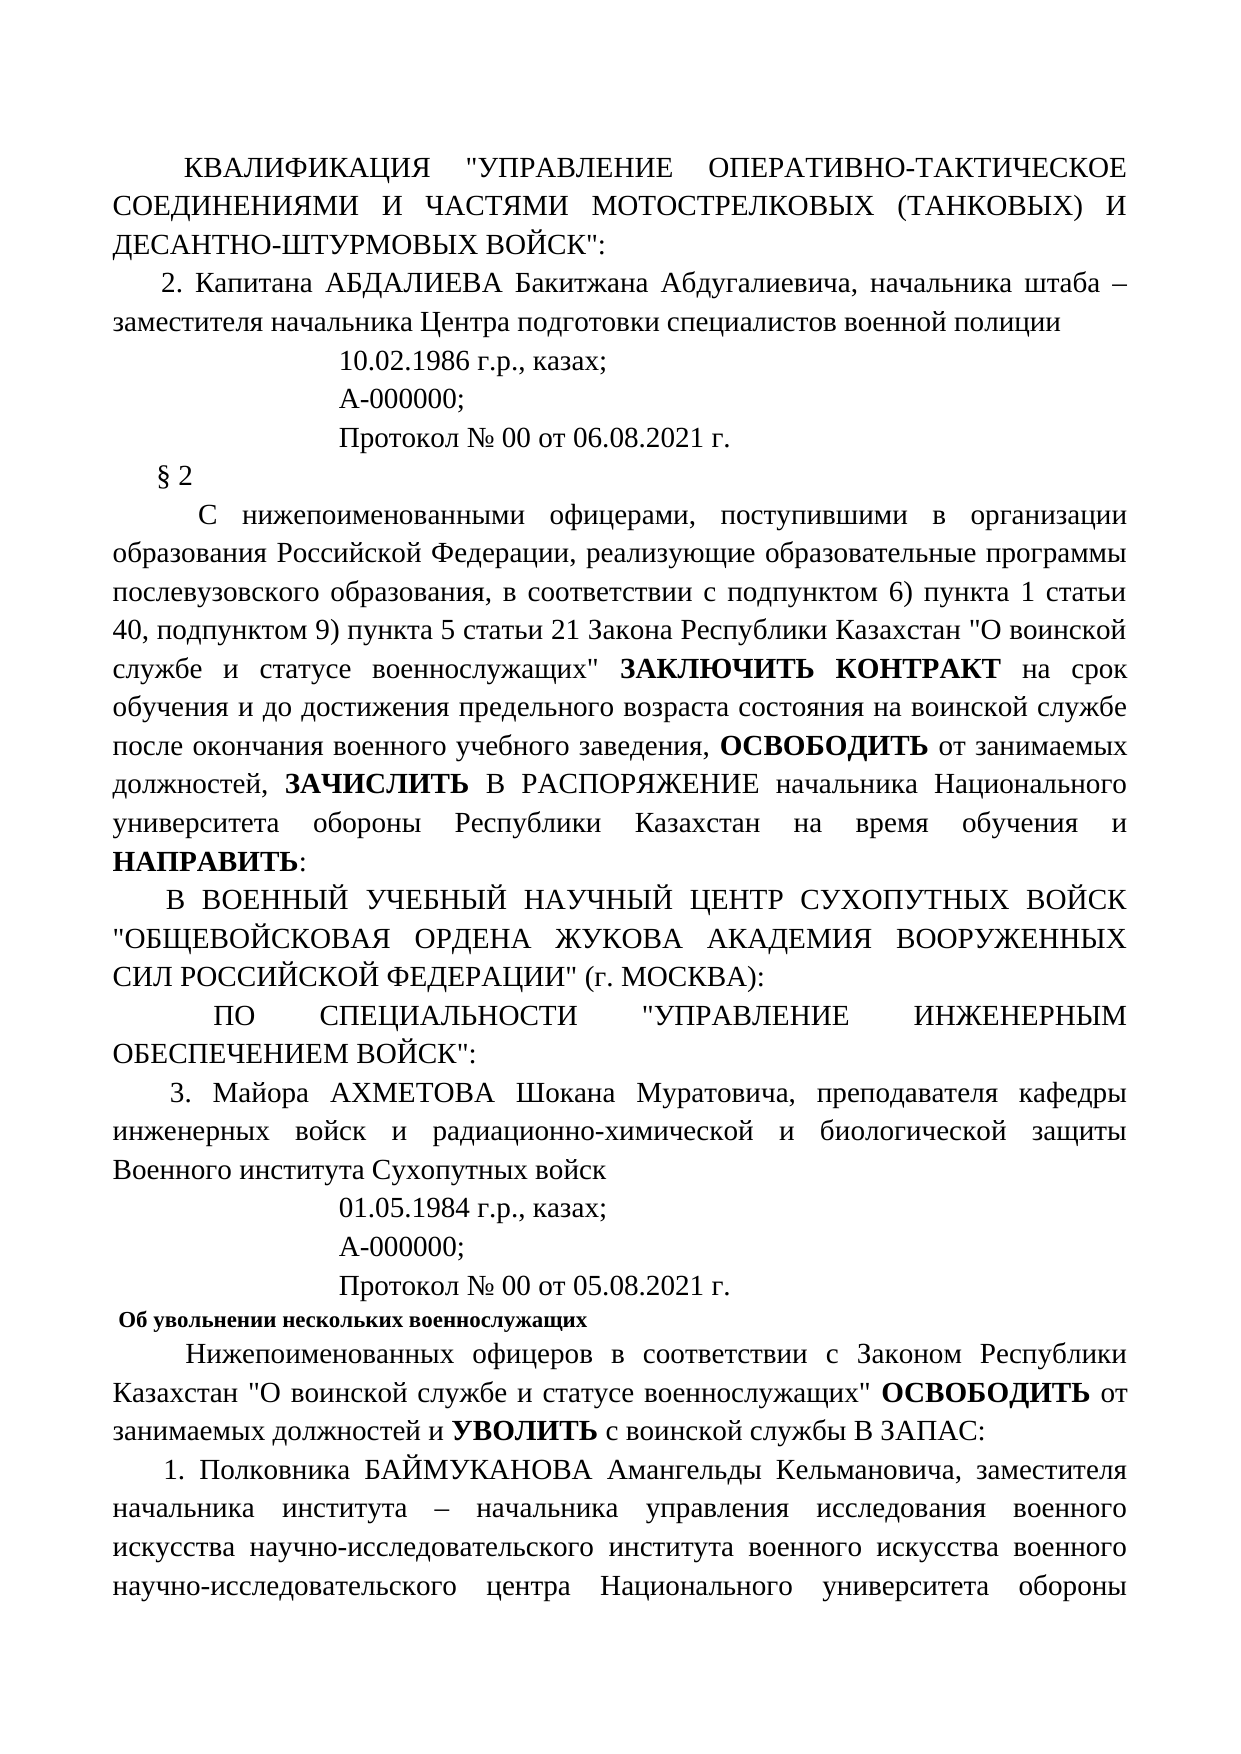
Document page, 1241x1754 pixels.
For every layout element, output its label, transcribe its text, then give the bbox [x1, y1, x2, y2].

text 2. Капитана АБДАЛИЕВА Бакитжана Абдугалиевича, начальника штаба – заместителя начальника Центра подготовки специалистов военной полиции [112, 266, 1128, 338]
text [112, 1452, 1128, 1601]
text С нижепоименованными офицерами, поступившими в организации образования Российской Федерации, реализующие образовательные программы послевузовского образования, в соответствии с подпунктом 6) пункта 1 статьи 40, подпунктом 9) пункта 5 статьи 21 Закона Республики Казахстан "О воинской службе и статусе военнослужащих" ЗАКЛЮЧИТЬ КОНТРАКТ на срок обучения и до достижения предельного возраста состояния на воинской службе после окончания военного учебного заведения, ОСВОБОДИТЬ от занимаемых должностей, ЗАЧИСЛИТЬ В РАСПОРЯЖЕНИЕ начальника Национального университета обороны Республики Казахстан на время обучения и НАПРАВИТЬ: [112, 497, 1128, 877]
text Протокол № 00 от 06.08.2021 г. [112, 420, 1128, 453]
text Протокол № 00 от 05.08.2021 г. [112, 1268, 1128, 1301]
text В ВОЕННЫЙ УЧЕБНЫЙ НАУЧНЫЙ ЦЕНТР СУХОПУТНЫХ ВОЙСК "ОБЩЕВОЙСКОВАЯ ОРДЕНА ЖУКОВА АКАДЕМИЯ ВООРУЖЕННЫХ СИЛ РОССИЙСКОЙ ФЕДЕРАЦИИ" (г. МОСКВА): [112, 882, 1128, 993]
text 10.02.1986 г.р., казах; [112, 343, 1128, 376]
text § 2 [112, 458, 1128, 492]
text 01.05.1984 г.р., казах; [112, 1191, 1128, 1224]
text КВАЛИФИКАЦИЯ "УПРАВЛЕНИЕ ОПЕРАТИВНО-ТАКТИЧЕСКОЕ СОЕДИНЕНИЯМИ И ЧАСТЯМИ МОТОСТРЕЛКОВЫХ (ТАНКОВЫХ) И ДЕСАНТНО-ШТУРМОВЫХ ВОЙСК": [112, 150, 1128, 261]
text А-000000; [112, 381, 1128, 415]
text Нижепоименованных офицеров в соответствии с Законом Республики Казахстан "О воинской службе и статусе военнослужащих" ОСВОБОДИТЬ от занимаемых должностей и УВОЛИТЬ с воинской службы В ЗАПАС: [112, 1336, 1128, 1447]
text А-000000; [112, 1229, 1128, 1263]
text ПО СПЕЦИАЛЬНОСТИ "УПРАВЛЕНИЕ ИНЖЕНЕРНЫМ ОБЕСПЕЧЕНИЕМ ВОЙСК": [112, 998, 1128, 1070]
text Об увольнении нескольких военнослужащих [112, 1306, 1128, 1333]
text 3. Майора АХМЕТОВА Шокана Муратовича, преподавателя кафедры инженерных войск и радиационно-химической и биологической защиты Военного института Сухопутных войск [112, 1075, 1128, 1186]
